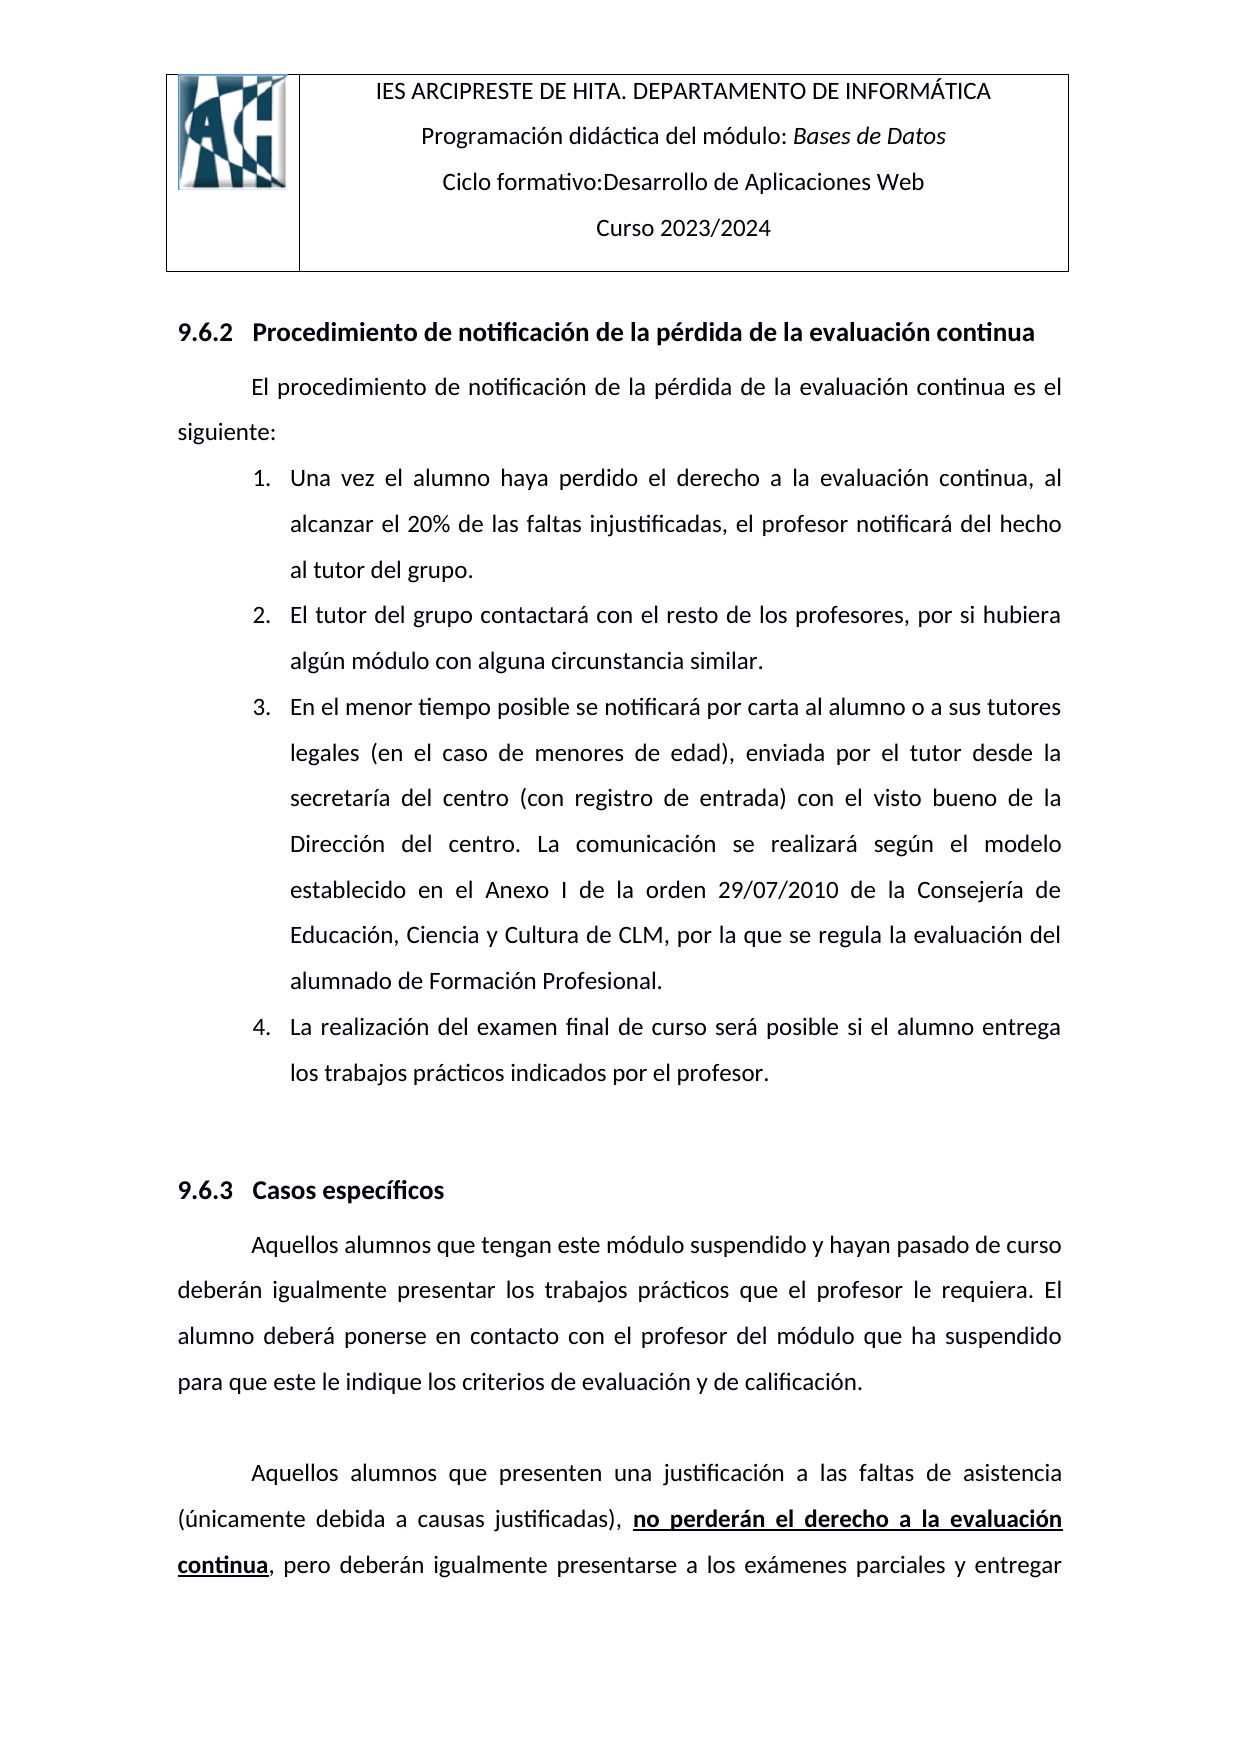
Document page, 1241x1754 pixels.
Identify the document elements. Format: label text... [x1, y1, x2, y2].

list El tutor del grupo contactará con el resto de los profesores, por si hubiera algún módulo con alguna circunstancia similar. [252, 599, 1063, 676]
picture [176, 74, 289, 190]
list En el menor tiempo posible se notificará por carta al alumno o a sus tutores legales (en el caso de menores de edad), enviada por el tutor desde la secretaría del centro (con registro de entrada) con el visto bueno de la Dirección del centro. La comunicación se realizará según el modelo establecido en el Anexo I de la orden 29/07/2010 de la Consejería de Educación, Ciencia y Cultura de CLM, por la que se regula la evaluación del alumnado de Formación Profesional. [252, 691, 1063, 996]
list La realización del examen final de curso será posible si el alumno entrega los trabajos prácticos indicados por el profesor. [252, 1011, 1063, 1087]
list Una vez el alumno haya perdido el derecho a la evaluación continua, al alcanzar el 20% de las faltas injustificadas, el profesor notificará del hecho al tutor del grupo. [252, 462, 1063, 584]
list Casos específicos [177, 1173, 1063, 1206]
text El procedimiento de notificación de la pérdida de la evaluación continua es el siguiente: [177, 371, 1063, 447]
list Procedimiento de notificación de la pérdida de la evaluación continua [177, 315, 1063, 348]
text Aquellos alumnos que tengan este módulo suspendido y hayan pasado de curso deberán igualmente presentar los trabajos prácticos que el profesor le requiera. El alumno deberá ponerse en contacto con el profesor del módulo que ha suspendido para que este le indique los criterios de evaluación y de calificación. [177, 1229, 1063, 1397]
